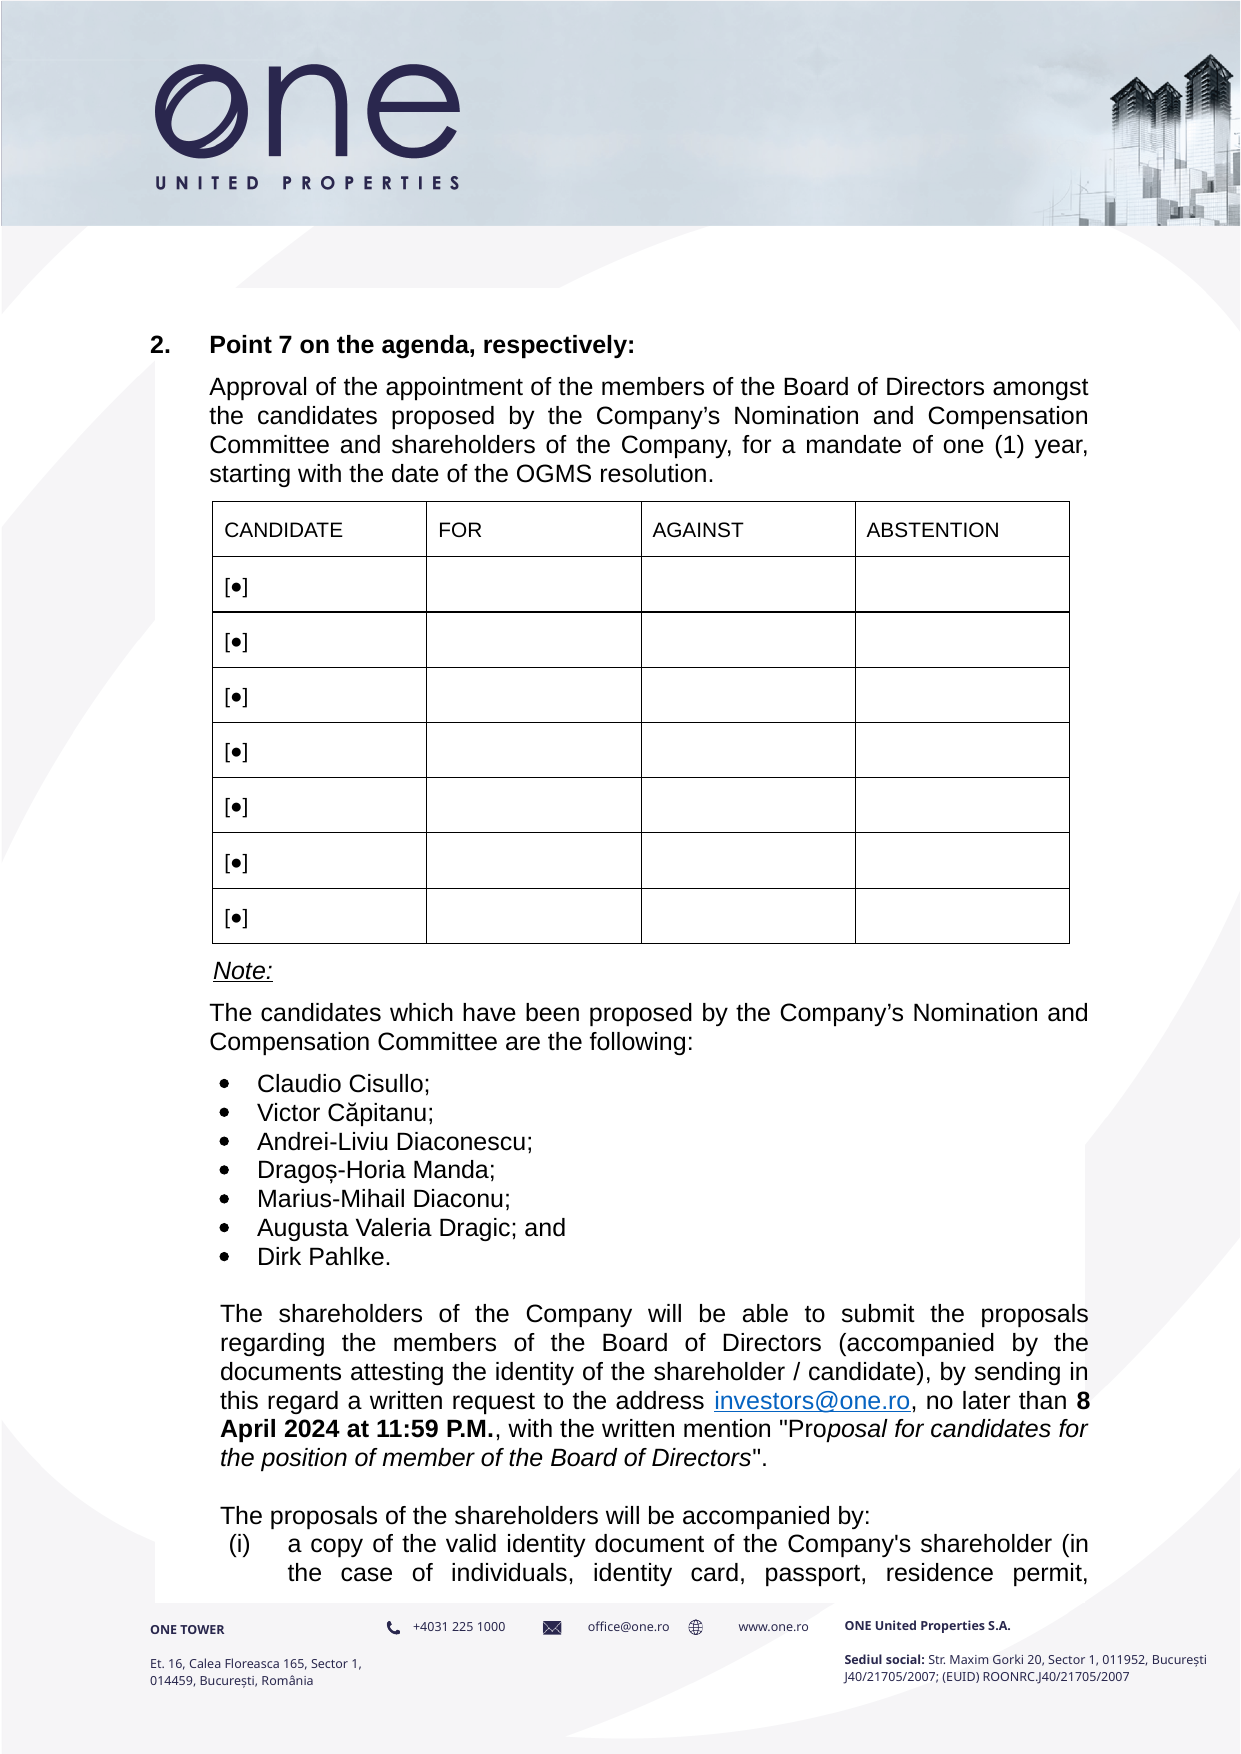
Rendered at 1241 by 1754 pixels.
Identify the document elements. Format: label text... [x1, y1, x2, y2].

list Approval of the appointment of the members of the Board of Directors amongst the candidates proposed by the Company’s Nomination and Compensation Committee and shareholders of the Company, for a mandate of one (1) year, starting with the date of the OGMS resolution. [209, 372, 1090, 488]
table_cell [856, 833, 1069, 887]
table_cell [●] [213, 557, 426, 611]
list Victor Căpitanu; [220, 1098, 1090, 1126]
table_cell [427, 778, 641, 832]
table_cell [●] [213, 778, 426, 832]
list Andrei-Liviu Diaconescu; [220, 1126, 1090, 1155]
table_cell [856, 778, 1069, 832]
table_cell [●] [213, 723, 426, 777]
table_cell [642, 668, 855, 722]
table_cell [642, 833, 855, 887]
list The candidates which have been proposed by the Company’s Nomination and Compensation Committee are the following: [209, 998, 1090, 1056]
table_header FOR [427, 502, 641, 556]
table_cell [856, 557, 1069, 611]
text The proposals of the shareholders will be accompanied by: [220, 1501, 1090, 1529]
list Augusta Valeria Dragic; and [220, 1213, 1090, 1242]
table_header AGAINST [642, 502, 855, 556]
table_cell [427, 723, 641, 777]
list Point 7 on the agenda, respectively: [150, 330, 1090, 359]
table_cell [642, 778, 855, 832]
table_cell [427, 613, 641, 667]
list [228, 1529, 1090, 1587]
table_cell [●] [213, 833, 426, 887]
table_cell [●] [213, 668, 426, 722]
text The shareholders of the Company will be able to submit the proposals regarding the members of the Board of Directors (accompanied by the documents attesting the identity of the shareholder / candidate), by sending in this regard a written request to the address investors@one.ro, no later than 8 April 2024 at 11:59 P.M., with the written mention "Proposal for candidates for the position of member of the Board of Directors". [220, 1299, 1090, 1472]
table_cell [856, 668, 1069, 722]
table_cell [●] [213, 613, 426, 667]
table_cell [856, 613, 1069, 667]
table_cell [●] [213, 889, 426, 943]
table_cell [856, 889, 1069, 943]
table_header ABSTENTION [856, 502, 1069, 556]
list Dragoș-Horia Manda; [220, 1155, 1090, 1184]
table_cell [642, 557, 855, 611]
table_cell [427, 668, 641, 722]
table_cell [856, 723, 1069, 777]
list Marius-Mihail Diaconu; [220, 1184, 1090, 1213]
table_cell [642, 723, 855, 777]
table_cell [427, 833, 641, 887]
table_cell [642, 889, 855, 943]
list Dirk Pahlke. [220, 1242, 1090, 1271]
table_cell [427, 889, 641, 943]
table_header CANDIDATE [213, 502, 426, 556]
picture [0, 0, 1241, 1754]
table_cell [642, 613, 855, 667]
list Claudio Cisullo; [220, 1069, 1090, 1098]
text Note: [213, 956, 1090, 985]
table_cell [427, 557, 641, 611]
